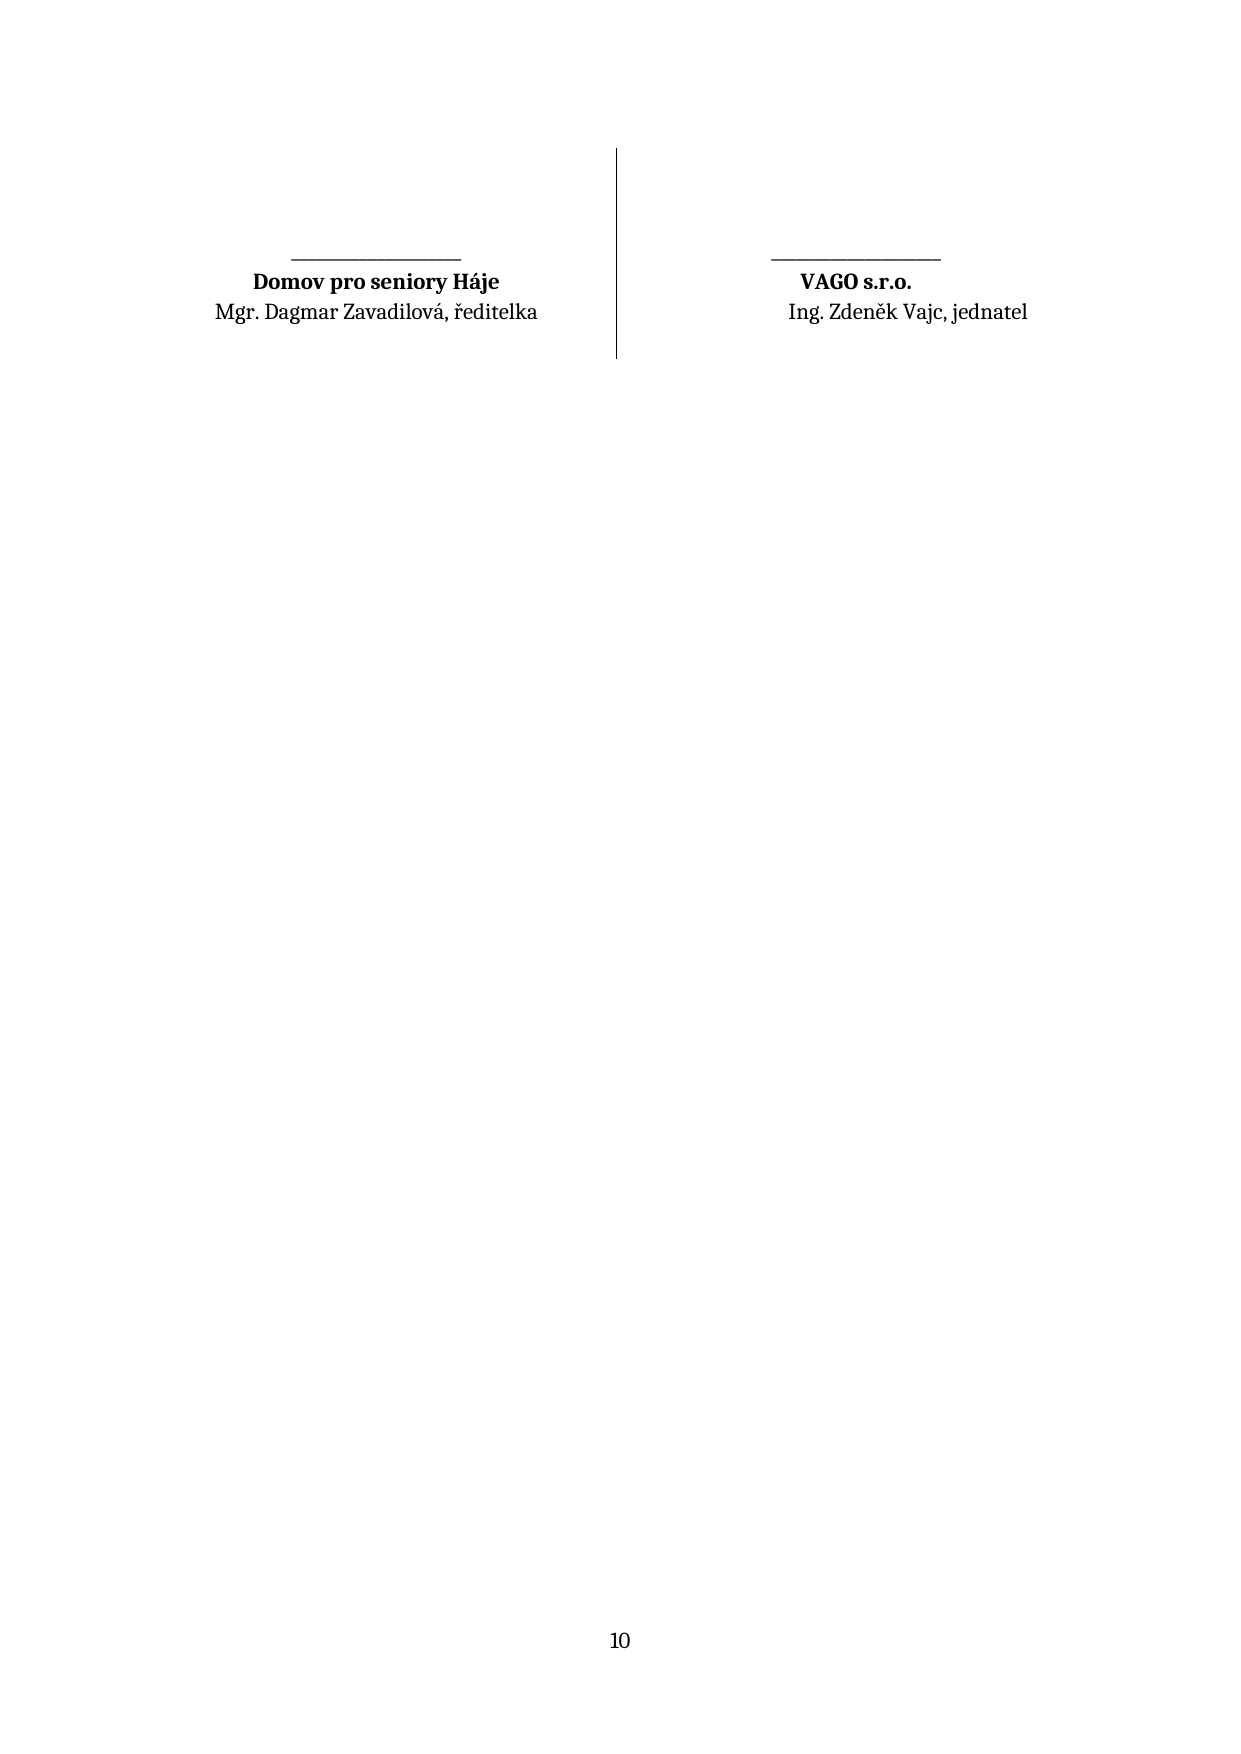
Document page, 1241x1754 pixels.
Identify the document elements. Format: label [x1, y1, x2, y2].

table_header [136, 148, 616, 359]
table_header [617, 148, 1096, 359]
